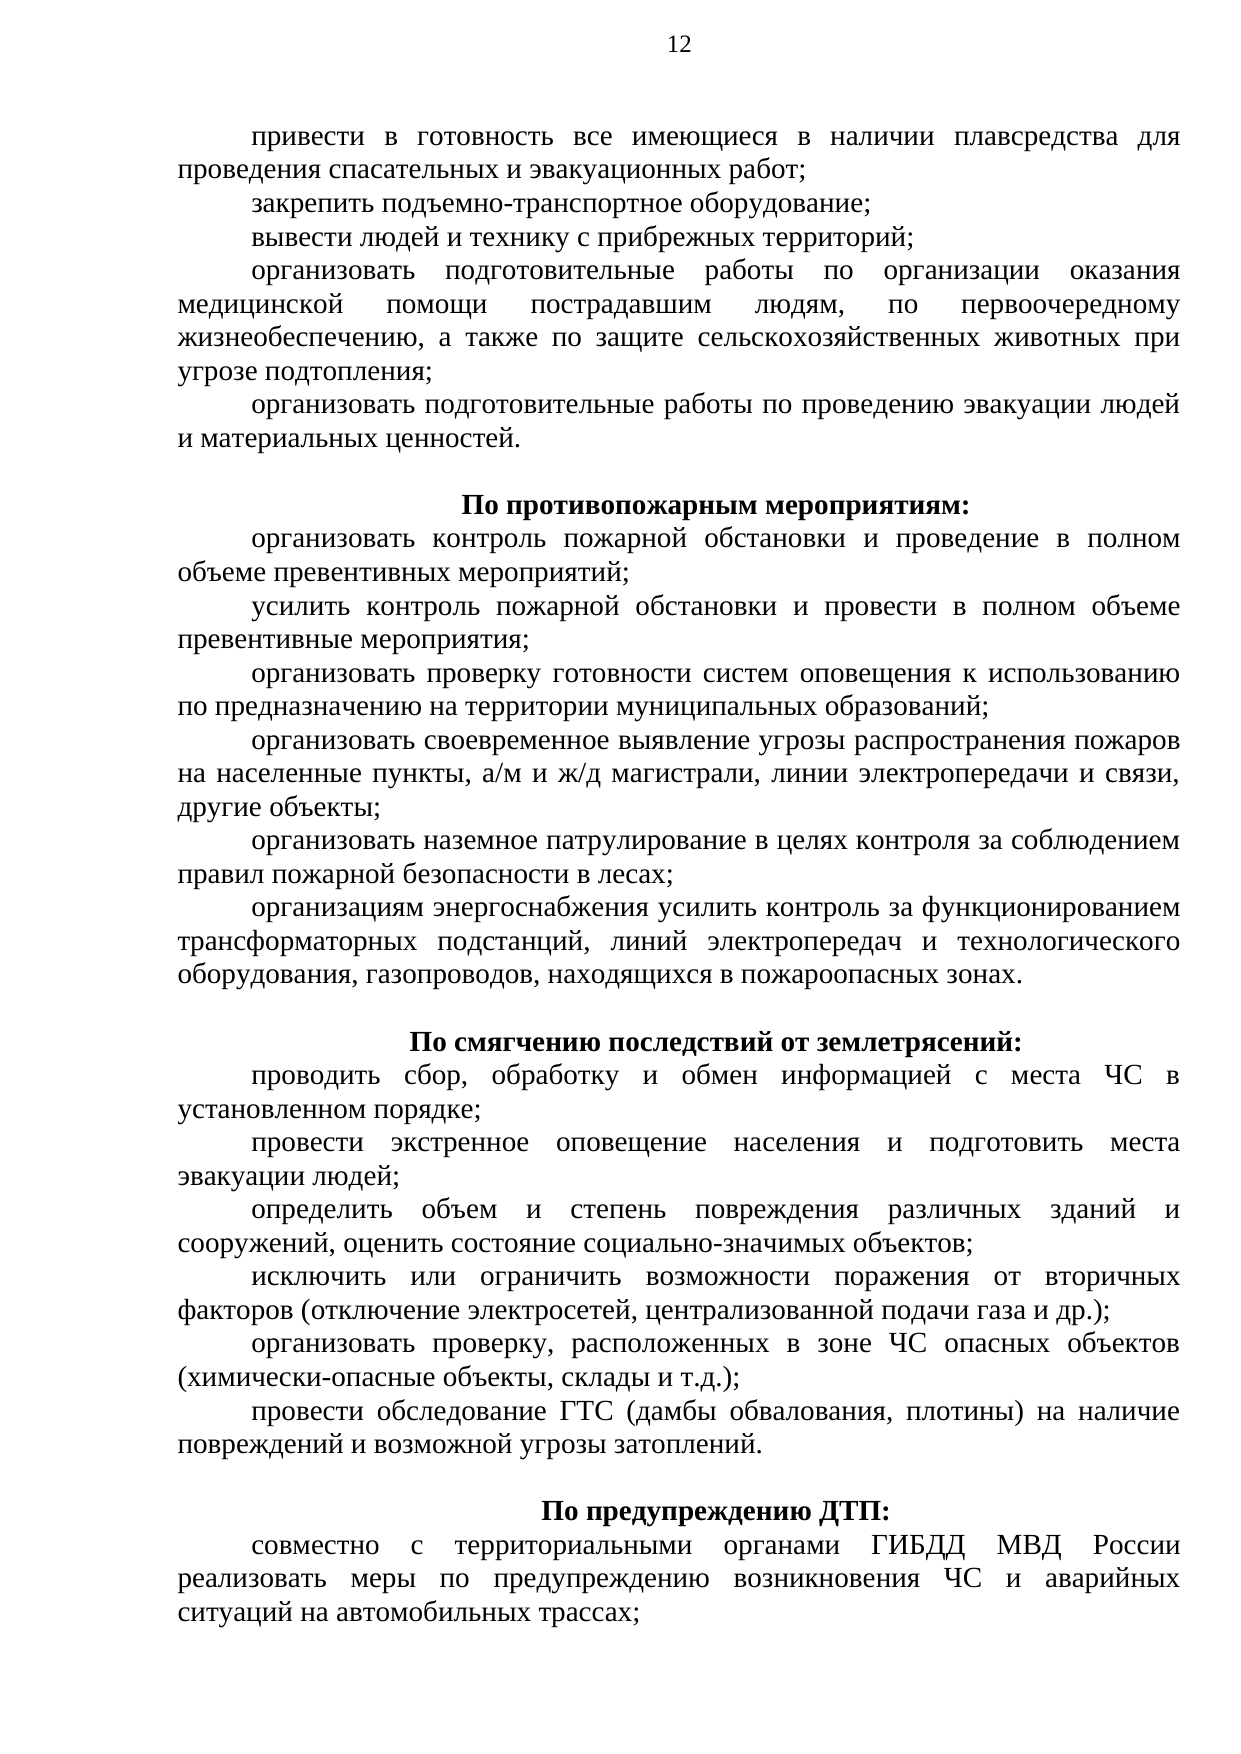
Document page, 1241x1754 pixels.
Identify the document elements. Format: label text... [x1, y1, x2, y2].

text По противопожарным мероприятиям: [177, 487, 1181, 521]
text организовать подготовительные работы по организации оказания медицинской помощи пострадавшим людям, по первоочередному жизнеобеспечению, а также по защите сельскохозяйственных животных при угрозе подтопления; [177, 252, 1181, 386]
text привести в готовность все имеющиеся в наличии плавсредства для проведения спасательных и эвакуационных работ; [177, 118, 1181, 185]
text закрепить подъемно-транспортное оборудование; [177, 185, 1181, 219]
text усилить контроль пожарной обстановки и провести в полном объеме превентивные мероприятия; [177, 588, 1181, 655]
text организовать подготовительные работы по проведению эвакуации людей и материальных ценностей. [177, 386, 1181, 453]
text провести экстренное оповещение населения и подготовить места эвакуации людей; [177, 1124, 1181, 1191]
text вывести людей и технику с прибрежных территорий; [177, 219, 1181, 252]
text По предупреждению ДТП: [177, 1493, 1181, 1527]
text организовать проверку готовности систем оповещения к использованию по предназначению на территории муниципальных образований; [177, 655, 1181, 722]
text По смягчению последствий от землетрясений: [177, 1024, 1181, 1057]
text проводить сбор, обработку и обмен информацией с места ЧС в установленном порядке; [177, 1057, 1181, 1124]
text организовать своевременное выявление угрозы распространения пожаров на населенные пункты, а/м и ж/д магистрали, линии электропередачи и связи, другие объекты; [177, 722, 1181, 822]
text организовать наземное патрулирование в целях контроля за соблюдением правил пожарной безопасности в лесах; [177, 822, 1181, 889]
text организациям энергоснабжения усилить контроль за функционированием трансформаторных подстанций, линий электропередач и технологического оборудования, газопроводов, находящихся в пожароопасных зонах. [177, 889, 1181, 990]
text определить объем и степень повреждения различных зданий и сооружений, оценить состояние социально-значимых объектов; [177, 1191, 1181, 1258]
text провести обследование ГТС (дамбы обвалования, плотины) на наличие повреждений и возможной угрозы затоплений. [177, 1393, 1181, 1460]
text исключить или ограничить возможности поражения от вторичных факторов (отключение электросетей, централизованной подачи газа и др.); [177, 1258, 1181, 1326]
text организовать проверку, расположенных в зоне ЧС опасных объектов (химически-опасные объекты, склады и т.д.); [177, 1326, 1181, 1393]
text совместно с территориальными органами ГИБДД МВД России реализовать меры по предупреждению возникновения ЧС и аварийных ситуаций на автомобильных трассах; [177, 1527, 1181, 1627]
text организовать контроль пожарной обстановки и проведение в полном объеме превентивных мероприятий; [177, 521, 1181, 588]
